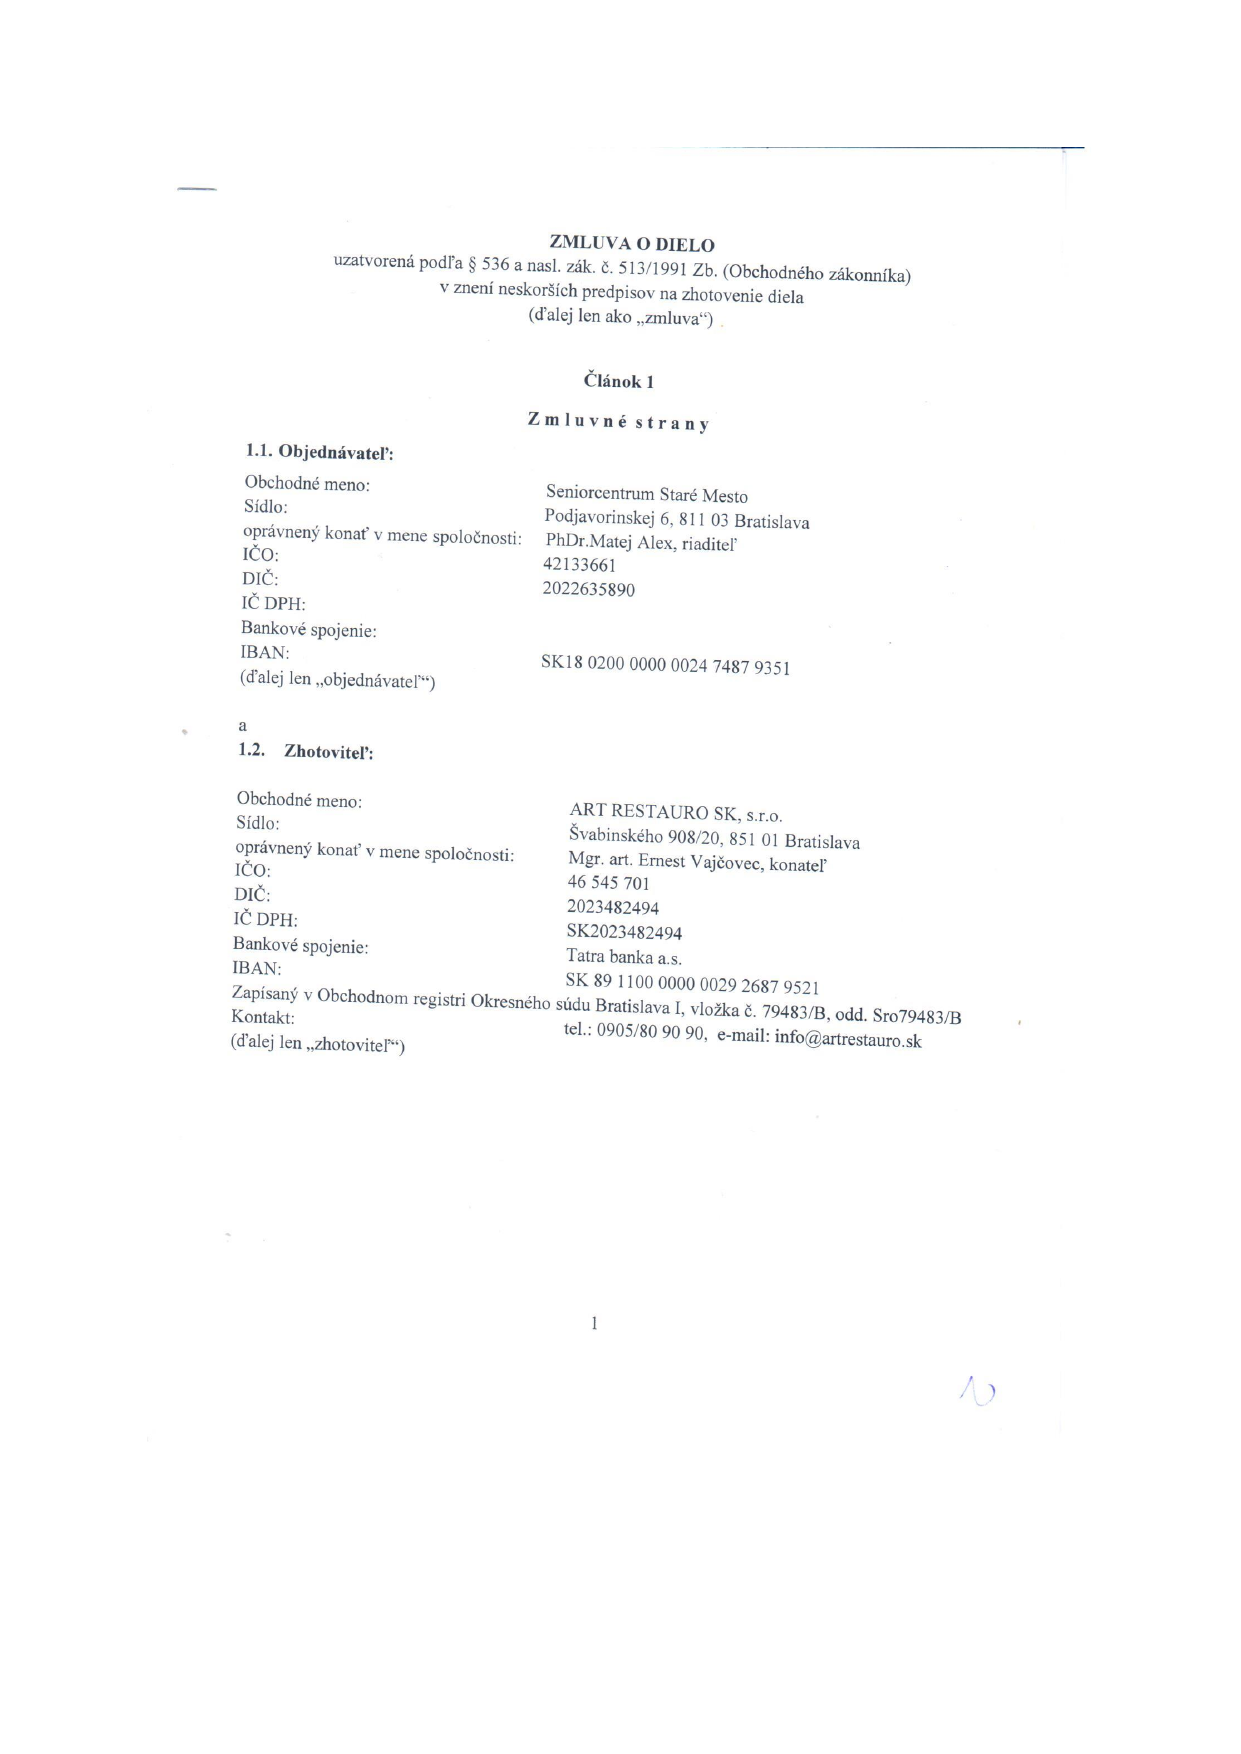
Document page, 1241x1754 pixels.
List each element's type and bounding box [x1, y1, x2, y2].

picture [147, 147, 1093, 1448]
